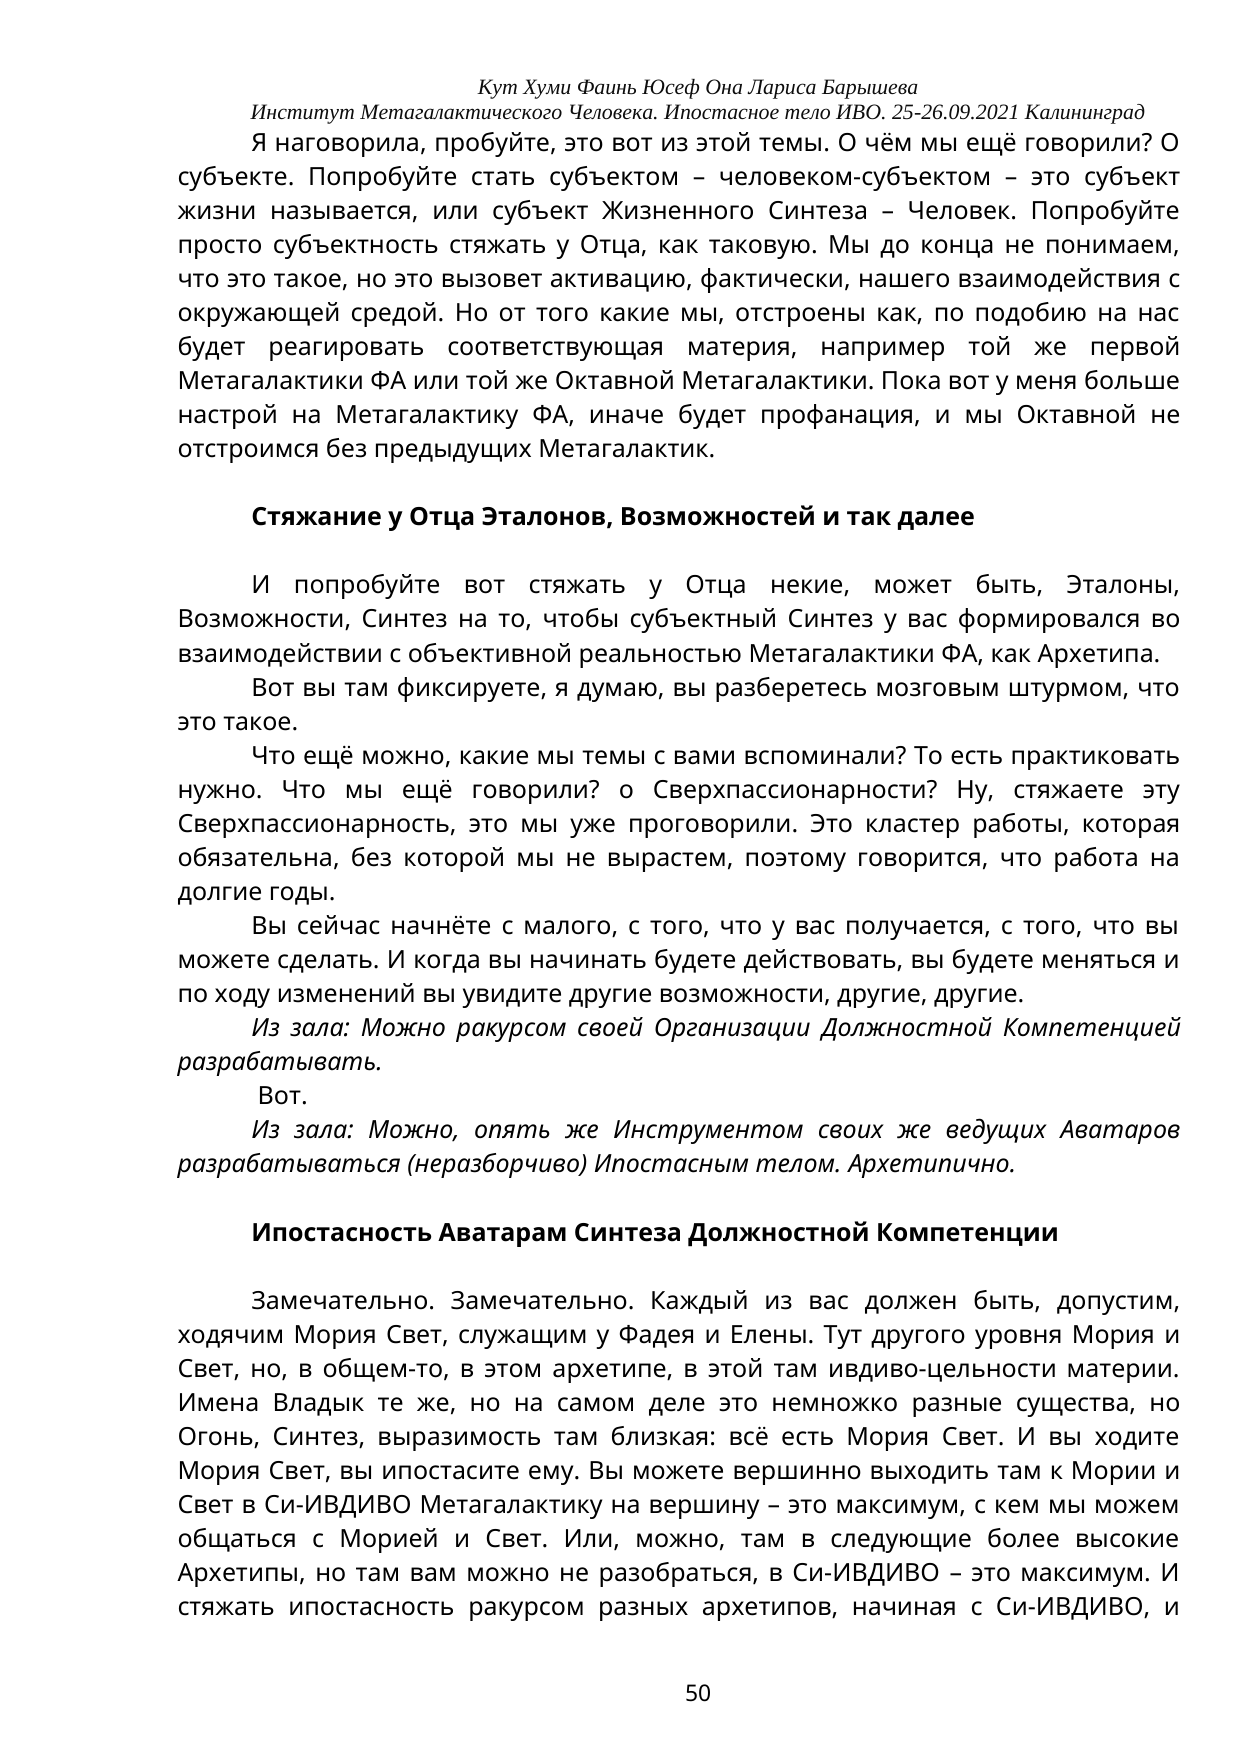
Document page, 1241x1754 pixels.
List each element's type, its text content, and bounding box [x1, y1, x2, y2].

text Вот вы там фиксируете, я думаю, вы разберетесь мозговым штурмом, что это такое. [177, 669, 1181, 737]
text Вот. [177, 1078, 1181, 1112]
text Стяжание у Отца Эталонов, Возможностей и так далее [177, 499, 1181, 533]
text Ипостасность Аватарам Синтеза Должностной Компетенции [177, 1214, 1181, 1248]
text Из зала: Можно, опять же Инструментом своих же ведущих Аватаров разрабатываться (неразборчиво) Ипостасным телом. Архетипично. [177, 1112, 1181, 1180]
text Что ещё можно, какие мы темы с вами вспоминали? То есть практиковать нужно. Что мы ещё говорили? о Сверхпассионарности? Ну, стяжаете эту Сверхпассионарность, это мы уже проговорили. Это кластер работы, которая обязательна, без которой мы не вырастем, поэтому говорится, что работа на долгие годы. [177, 737, 1181, 908]
text Вы сейчас начнёте с малого, с того, что у вас получается, с того, что вы можете сделать. И когда вы начинать будете действовать, вы будете меняться и по ходу изменений вы увидите другие возможности, другие, другие. [177, 908, 1181, 1010]
text Я наговорила, пробуйте, это вот из этой темы. О чём мы ещё говорили? О субъекте. Попробуйте стать субъектом – человеком-субъектом – это субъект жизни называется, или субъект Жизненного Синтеза – Человек. Попробуйте просто субъектность стяжать у Отца, как таковую. Мы до конца не понимаем, что это такое, но это вызовет активацию, фактически, нашего взаимодействия с окружающей средой. Но от того какие мы, отстроены как, по подобию на нас будет реагировать соответствующая материя, например той же первой Метагалактики ФА или той же Октавной Метагалактики. Пока вот у меня больше настрой на Метагалактику ФА, иначе будет профанация, и мы Октавной не отстроимся без предыдущих Метагалактик. [177, 124, 1181, 465]
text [177, 1282, 1181, 1623]
text Из зала: Можно ракурсом своей Организации Должностной Компетенцией разрабатывать. [177, 1010, 1181, 1078]
text И попробуйте вот стяжать у Отца некие, может быть, Эталоны, Возможности, Синтез на то, чтобы субъектный Синтез у вас формировался во взаимодействии с объективной реальностью Метагалактики ФА, как Архетипа. [177, 567, 1181, 669]
